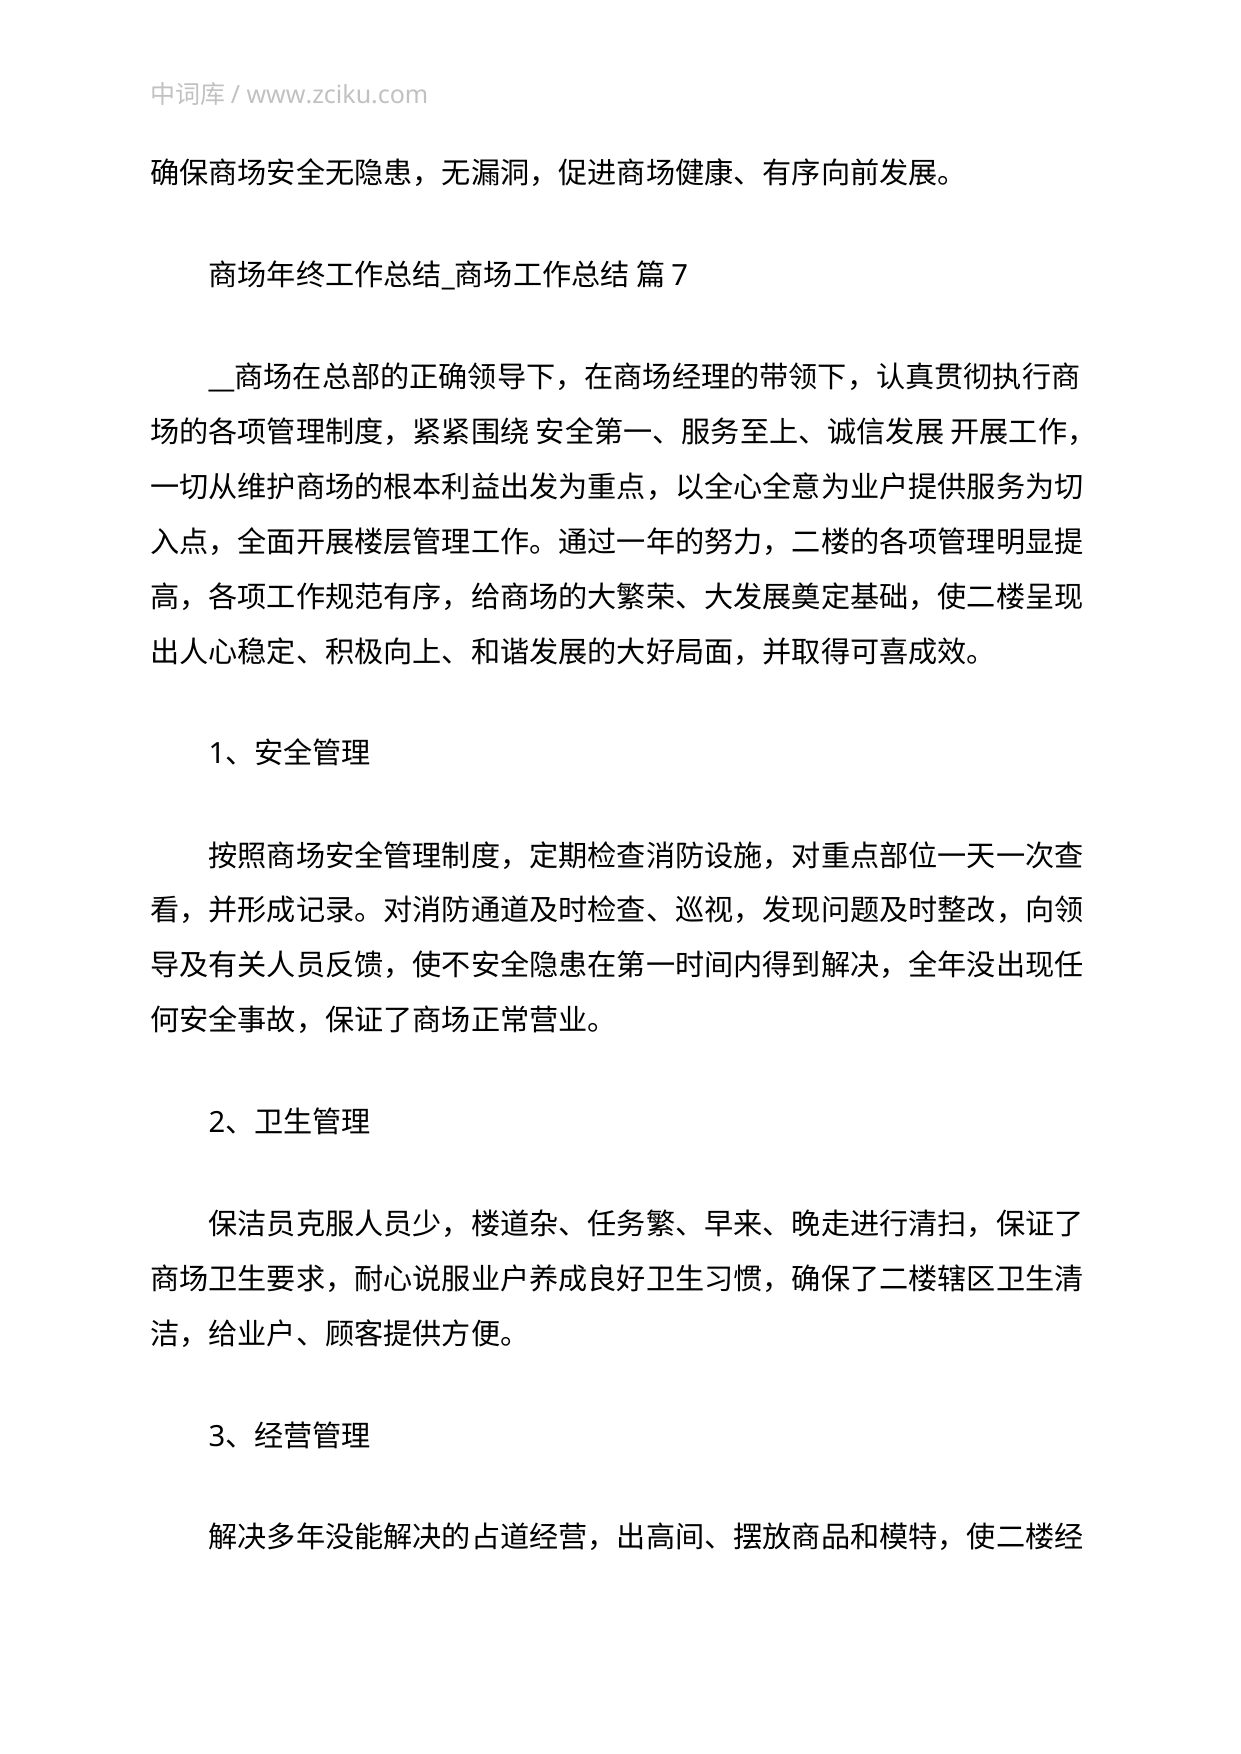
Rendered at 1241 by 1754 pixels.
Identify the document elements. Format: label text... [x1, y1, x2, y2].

text 3、经营管理 [150, 1412, 1090, 1454]
text 1、安全管理 [150, 730, 1090, 772]
text __商场在总部的正确领导下，在商场经理的带领下，认真贯彻执行商场的各项管理制度，紧紧围绕 安全第一、服务至上、诚信发展 开展工作，一切从维护商场的根本利益出发为重点，以全心全意为业户提供服务为切入点，全面开展楼层管理工作。通过一年的努力，二楼的各项管理明显提高，各项工作规范有序，给商场的大繁荣、大发展奠定基础，使二楼呈现出人心稳定、积极向上、和谐发展的大好局面，并取得可喜成效。 [150, 354, 1090, 671]
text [150, 1514, 1090, 1556]
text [150, 150, 1090, 192]
text 保洁员克服人员少，楼道杂、任务繁、早来、晚走进行清扫，保证了商场卫生要求，耐心说服业户养成良好卫生习惯，确保了二楼辖区卫生清洁，给业户、顾客提供方便。 [150, 1201, 1090, 1353]
text 商场年终工作总结_商场工作总结 篇7 [150, 252, 1090, 294]
text 2、卫生管理 [150, 1098, 1090, 1141]
text 按照商场安全管理制度，定期检查消防设施，对重点部位一天一次查看，并形成记录。对消防通道及时检查、巡视，发现问题及时整改，向领导及有关人员反馈，使不安全隐患在第一时间内得到解决，全年没出现任何安全事故，保证了商场正常营业。 [150, 832, 1090, 1039]
